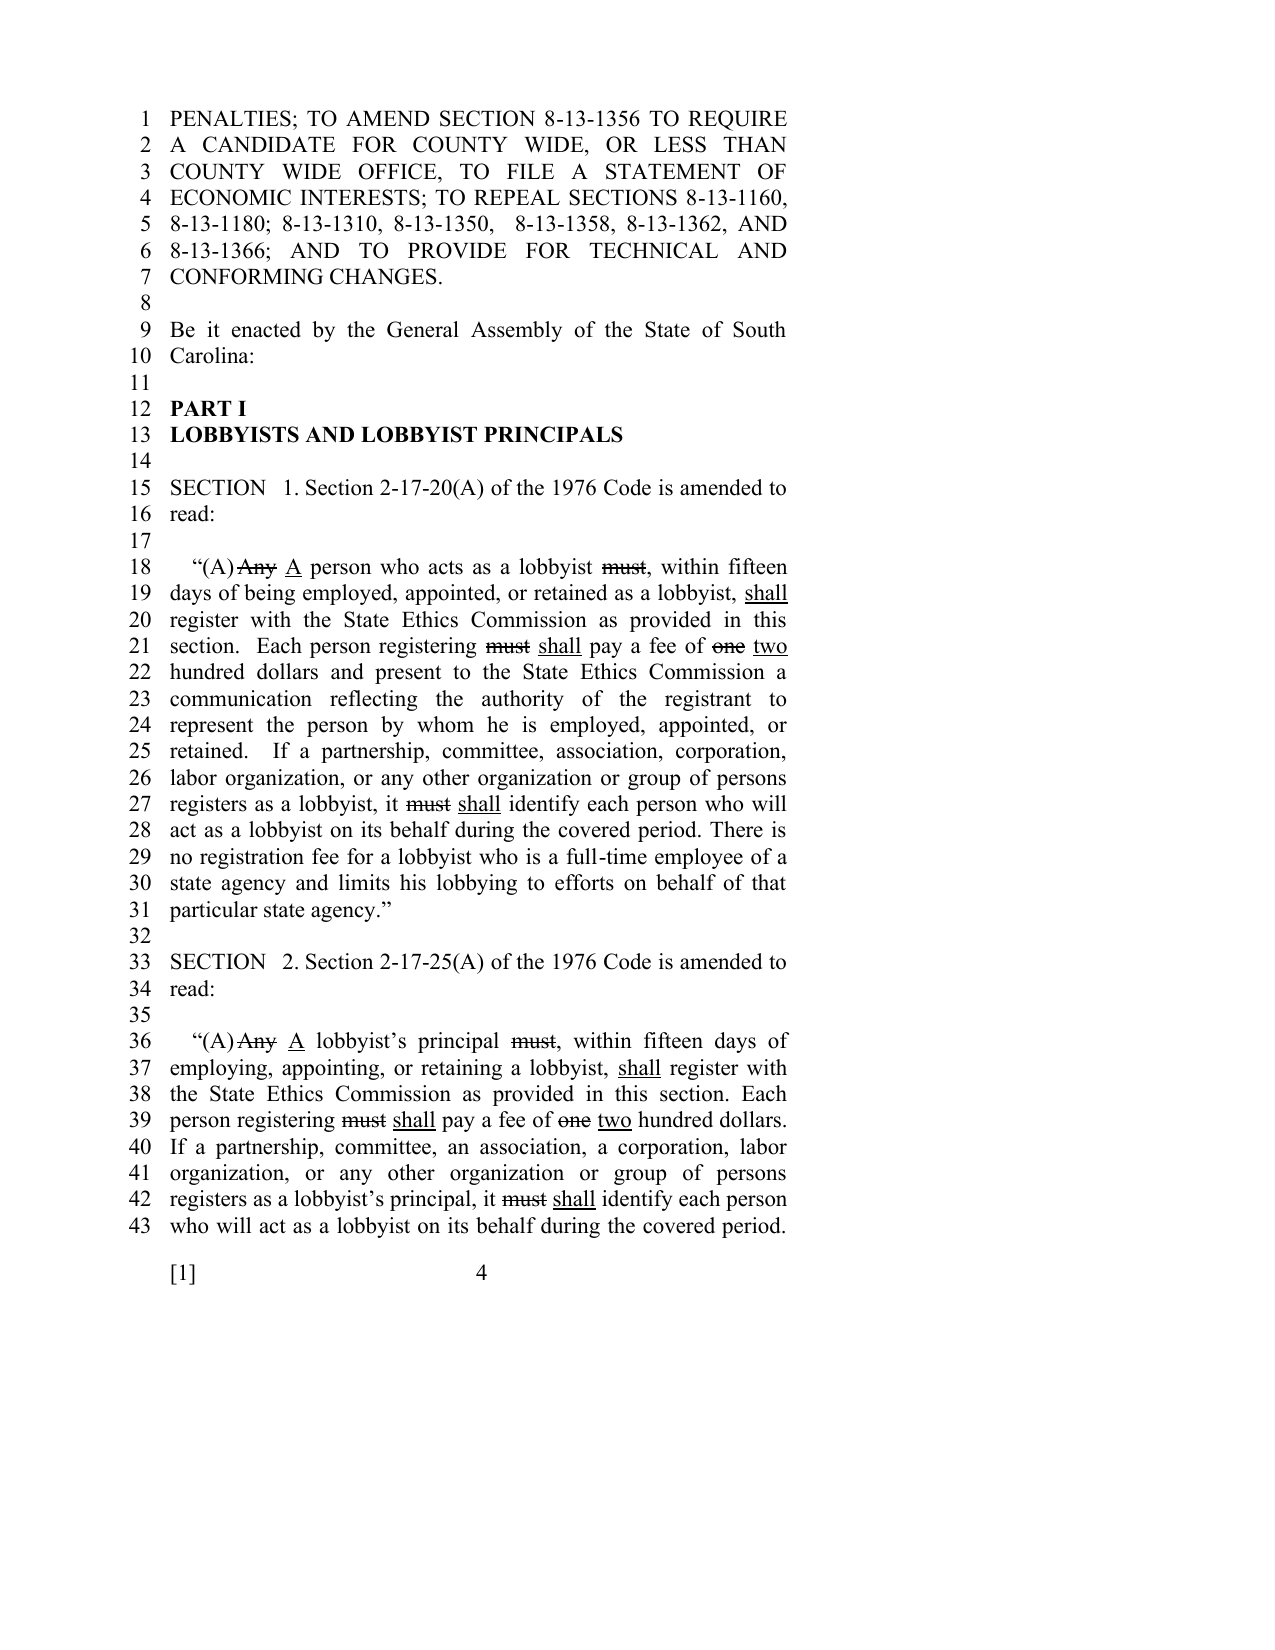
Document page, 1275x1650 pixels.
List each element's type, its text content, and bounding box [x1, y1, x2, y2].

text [169, 1027, 787, 1238]
text PART I [169, 395, 787, 421]
text LOBBYISTS AND LOBBYIST PRINCIPALS [169, 421, 787, 448]
text “(A) Any A person who acts as a lobbyist must, within fifteen days of being employed, appointed, or retained as a lobbyist, shall register with the State Ethics Commission as provided in this section. Each person registering must shall pay a fee of one two hundred dollars and present to the State Ethics Commission a communication reflecting the authority of the registrant to represent the person by whom he is employed, appointed, or retained. If a partnership, committee, association, corporation, labor organization, or any other organization or group of persons registers as a lobbyist, it must shall identify each person who will act as a lobbyist on its behalf during the covered period. There is no registration fee for a lobbyist who is a full-time employee of a state agency and limits his lobbying to efforts on behalf of that particular state agency.” [169, 553, 787, 922]
text SECTION 2. Section 2-17-25(A) of the 1976 Code is amended to read: [169, 948, 787, 1001]
text SECTION 1. Section 2-17-20(A) of the 1976 Code is amended to read: [169, 474, 787, 527]
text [169, 105, 787, 289]
text Be it enacted by the General Assembly of the State of South Carolina: [169, 316, 787, 368]
